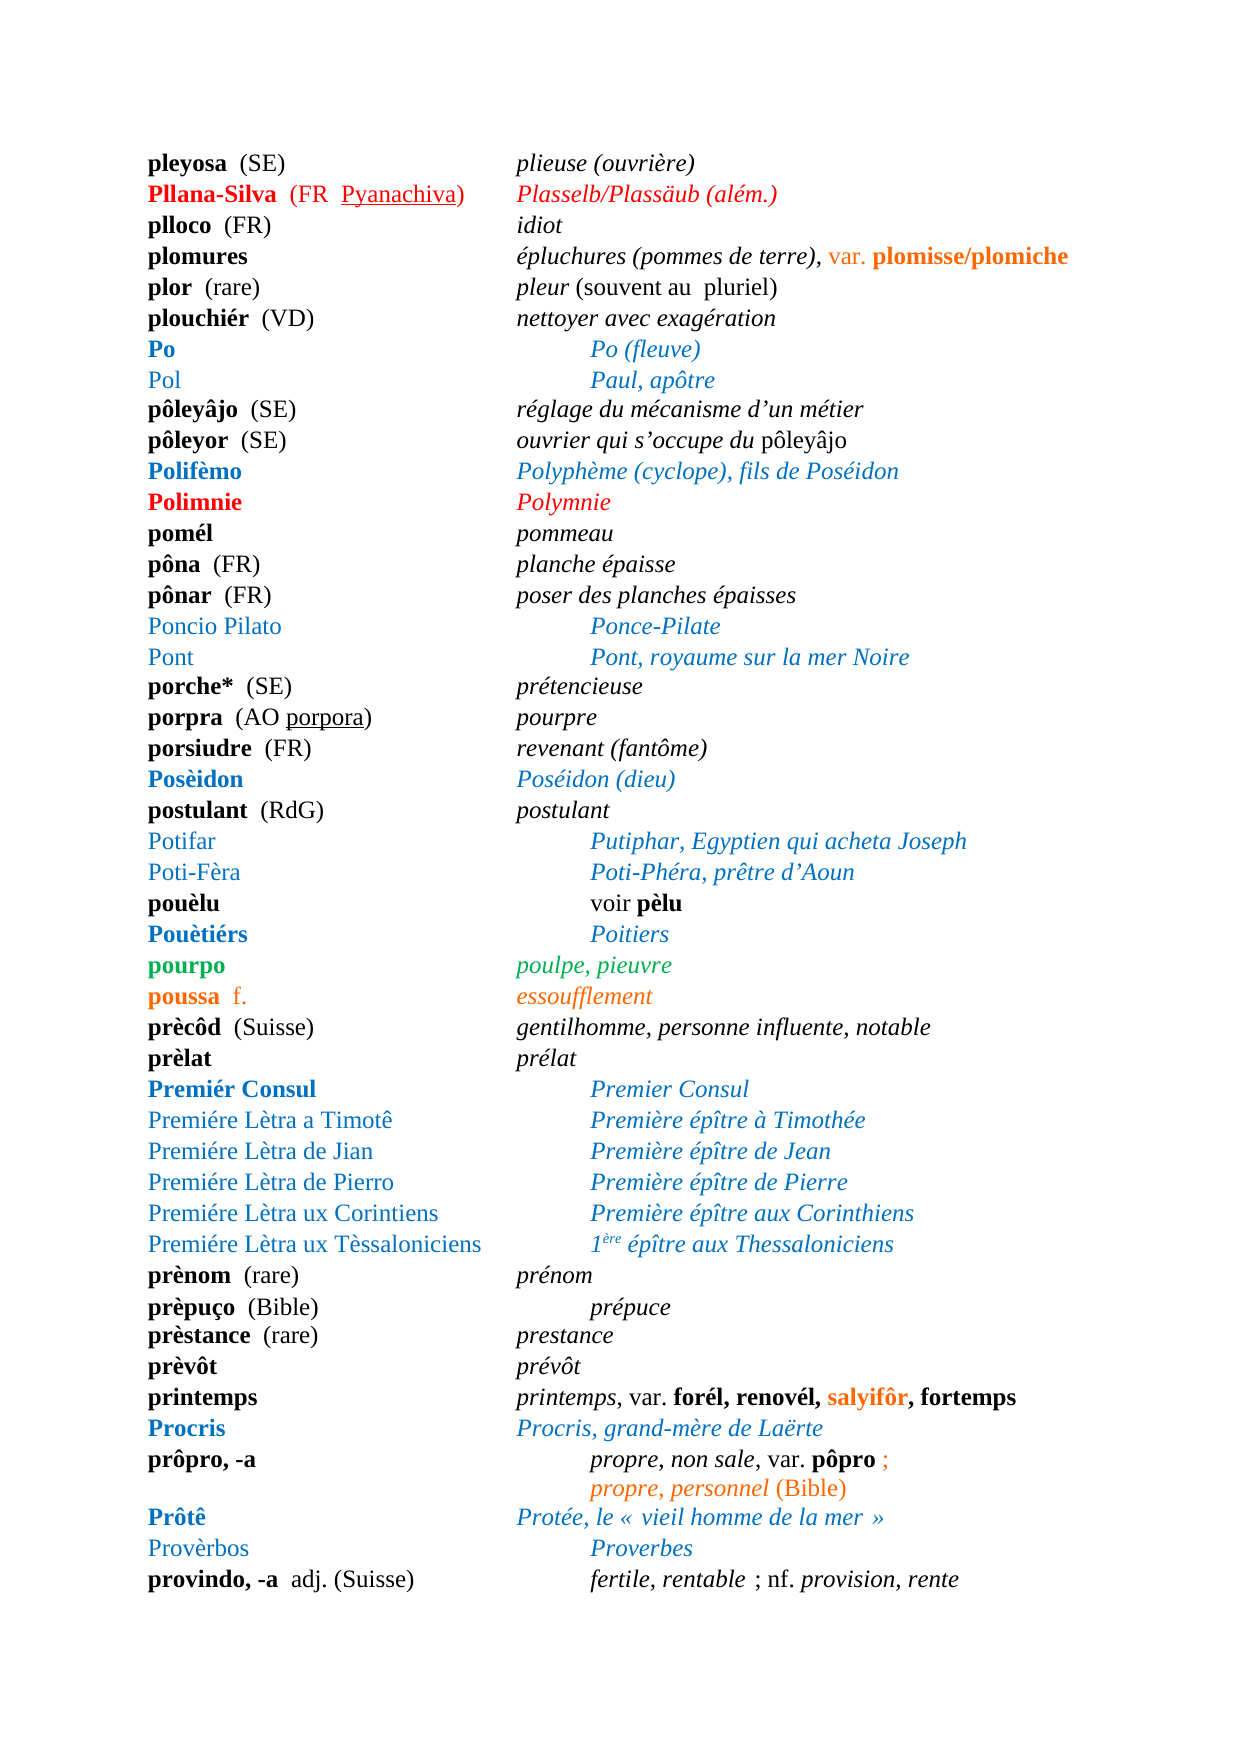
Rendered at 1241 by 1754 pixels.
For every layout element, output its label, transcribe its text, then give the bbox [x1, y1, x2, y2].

text prècôd (Suisse) gentilhomme, personne influente, notable [148, 1012, 1093, 1041]
text Premiére Lètra de Jian Première épître de Jean [148, 1136, 1093, 1165]
text prèstance (rare) prestance [148, 1320, 1093, 1349]
text porsiudre (FR) revenant (fantôme) [148, 733, 1093, 762]
text Polifèmo Polyphème (cyclope), fils de Poséidon [148, 456, 1093, 484]
text prôpro, -a propre, non sale, var. pôpro ; propre, personnel (Bible) [148, 1444, 1093, 1502]
text Premiére Lètra ux Tèssaloniciens 1ère épître aux Thessaloniciens [148, 1229, 1093, 1258]
text Pont Pont, royaume sur la mer Noire [148, 642, 1093, 671]
text Prôtê Protée, le « vieil homme de la mer » [148, 1502, 1093, 1531]
text pleyosa (SE) plieuse (ouvrière) [148, 148, 1093, 176]
text Poti-Fèra Poti-Phéra, prêtre d’Aoun [148, 857, 1093, 886]
text pônar (FR) poser des planches épaisses [148, 580, 1093, 609]
text Pllana-Silva (FR Pyanachiva) Plasselb/Plassäub (além.) [148, 179, 1093, 207]
text plor (rare) pleur (souvent au pluriel) [148, 272, 1093, 301]
text Poncio Pilato Ponce-Pilate [148, 611, 1093, 640]
text Provèrbos Proverbes [148, 1533, 1093, 1562]
text postulant (RdG) postulant [148, 795, 1093, 824]
text prèvôt prévôt [148, 1351, 1093, 1380]
text Po Po (fleuve) [148, 334, 1093, 363]
text prèpuço (Bible) prépuce [148, 1292, 1093, 1320]
text porche* (SE) prétencieuse [148, 671, 1093, 699]
text pomél pommeau [148, 518, 1093, 547]
text pouèlu voir pèlu [148, 888, 1093, 917]
text Premiére Lètra ux Corintiens Première épître aux Corinthiens [148, 1198, 1093, 1227]
text provindo, -a adj. (Suisse) fertile, rentable ; nf. provision, rente [148, 1564, 1093, 1593]
text Pol Paul, apôtre [148, 365, 1093, 394]
text Posèidon Poséidon (dieu) [148, 764, 1093, 793]
text Polimnie Polymnie [148, 487, 1093, 516]
text plouchiér (VD) nettoyer avec exagération [148, 303, 1093, 332]
text Premiére Lètra de Pierro Première épître de Pierre [148, 1167, 1093, 1196]
text prènom (rare) prénom [148, 1261, 1093, 1289]
text plloco (FR) idiot [148, 210, 1093, 238]
text Premiér Consul Premier Consul [148, 1074, 1093, 1103]
text Procris Procris, grand-mère de Laërte [148, 1413, 1093, 1442]
text prèlat prélat [148, 1043, 1093, 1072]
text poussa f. essoufflement [148, 981, 1093, 1010]
text Premiére Lètra a Timotê Première épître à Timothée [148, 1105, 1093, 1134]
text plomures épluchures (pommes de terre), var. plomisse/plomiche [148, 241, 1093, 269]
text Pouètiérs Poitiers [148, 919, 1093, 948]
text Potifar Putiphar, Egyptien qui acheta Joseph [148, 826, 1093, 855]
text porpra (AO porpora) pourpre [148, 702, 1093, 731]
text pôleyor (SE) ouvrier qui s’occupe du pôleyâjo [148, 425, 1093, 453]
text pourpo poulpe, pieuvre [148, 950, 1093, 979]
text pôna (FR) planche épaisse [148, 549, 1093, 578]
text pôleyâjo (SE) réglage du mécanisme d’un métier [148, 394, 1093, 422]
text printemps printemps, var. forél, renovél, salyifôr, fortemps [148, 1382, 1093, 1411]
